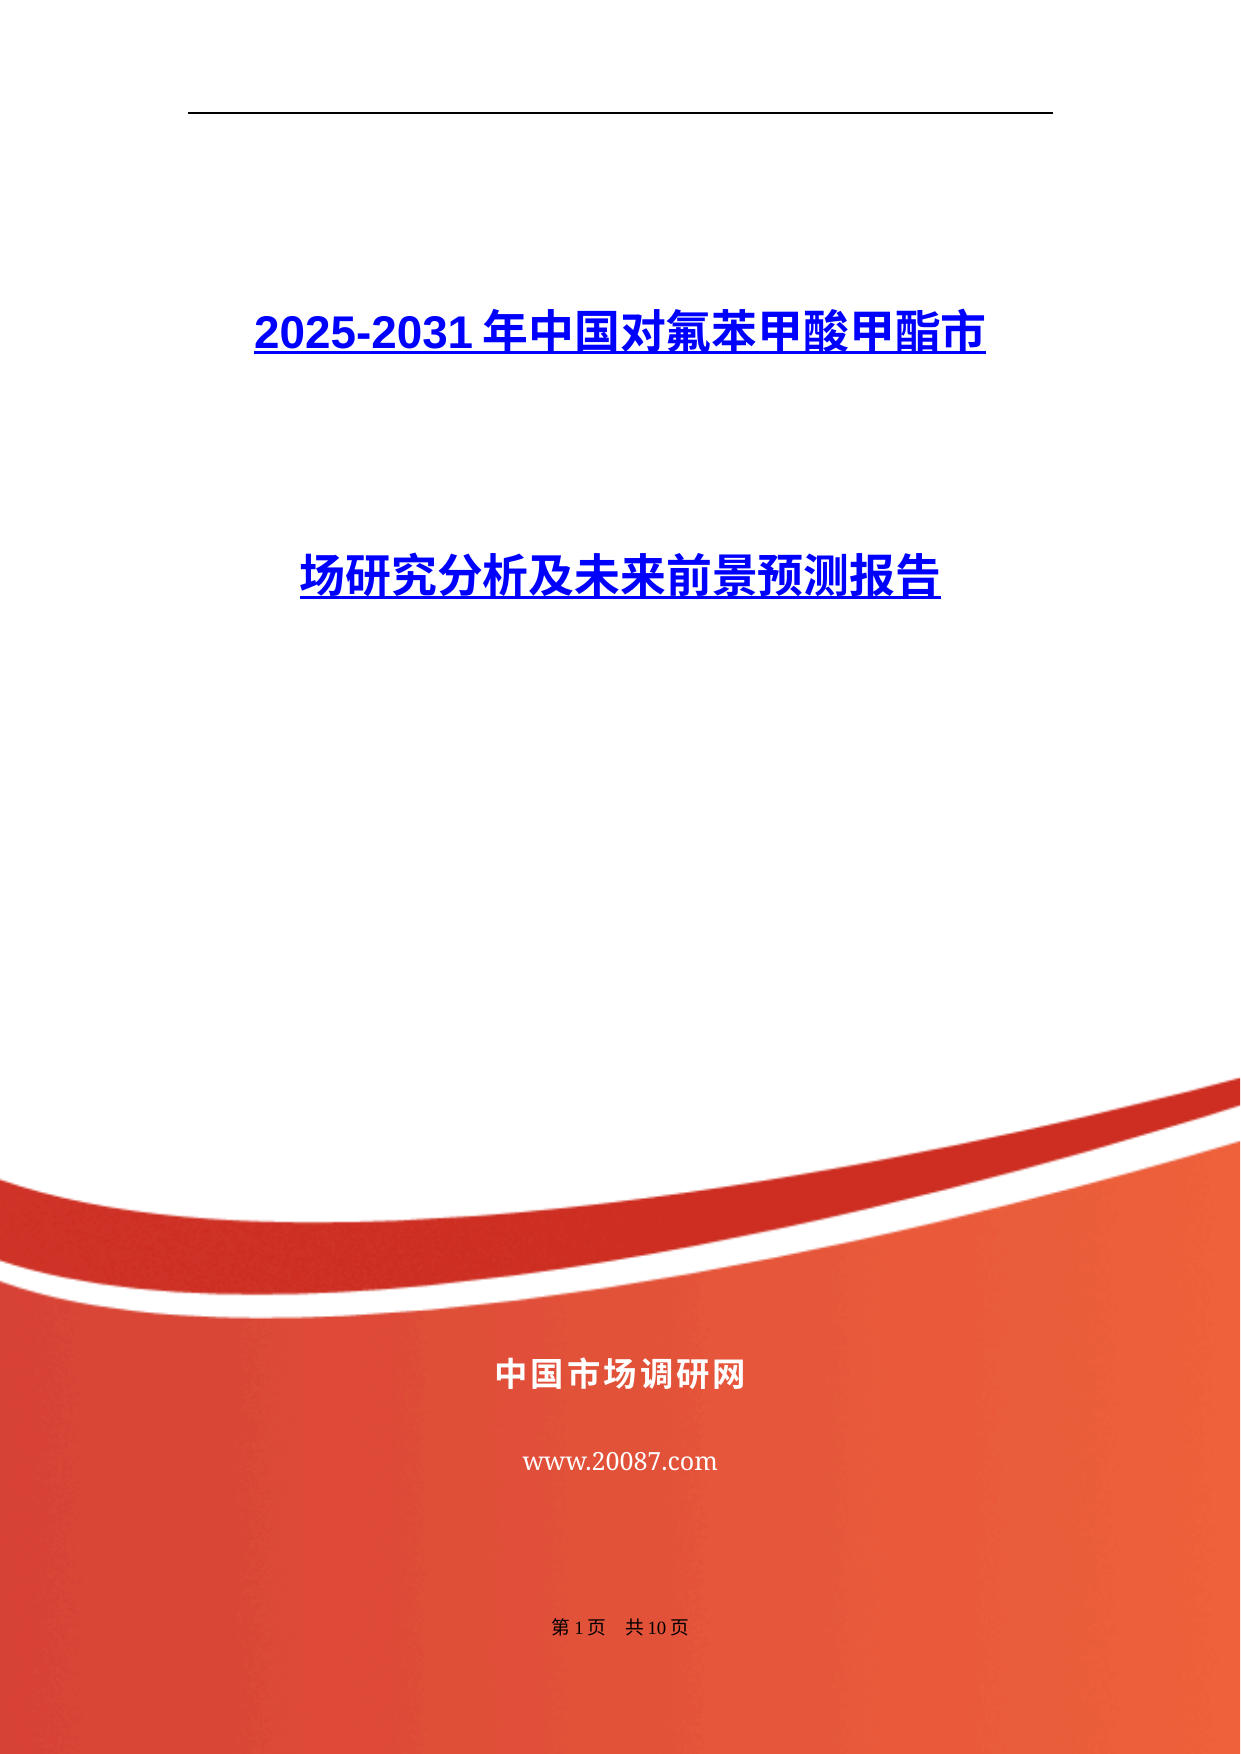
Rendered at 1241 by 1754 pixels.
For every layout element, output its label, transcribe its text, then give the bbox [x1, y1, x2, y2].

picture [0, 1006, 1241, 1754]
subtitle 中国市场调研网 [187, 1339, 1053, 1404]
table_header 2025-2031年中国对氟苯甲酸甲酯市场研究分析及未来前景预测报告 [188, 207, 1053, 773]
text www.20087.com [187, 1428, 1053, 1493]
